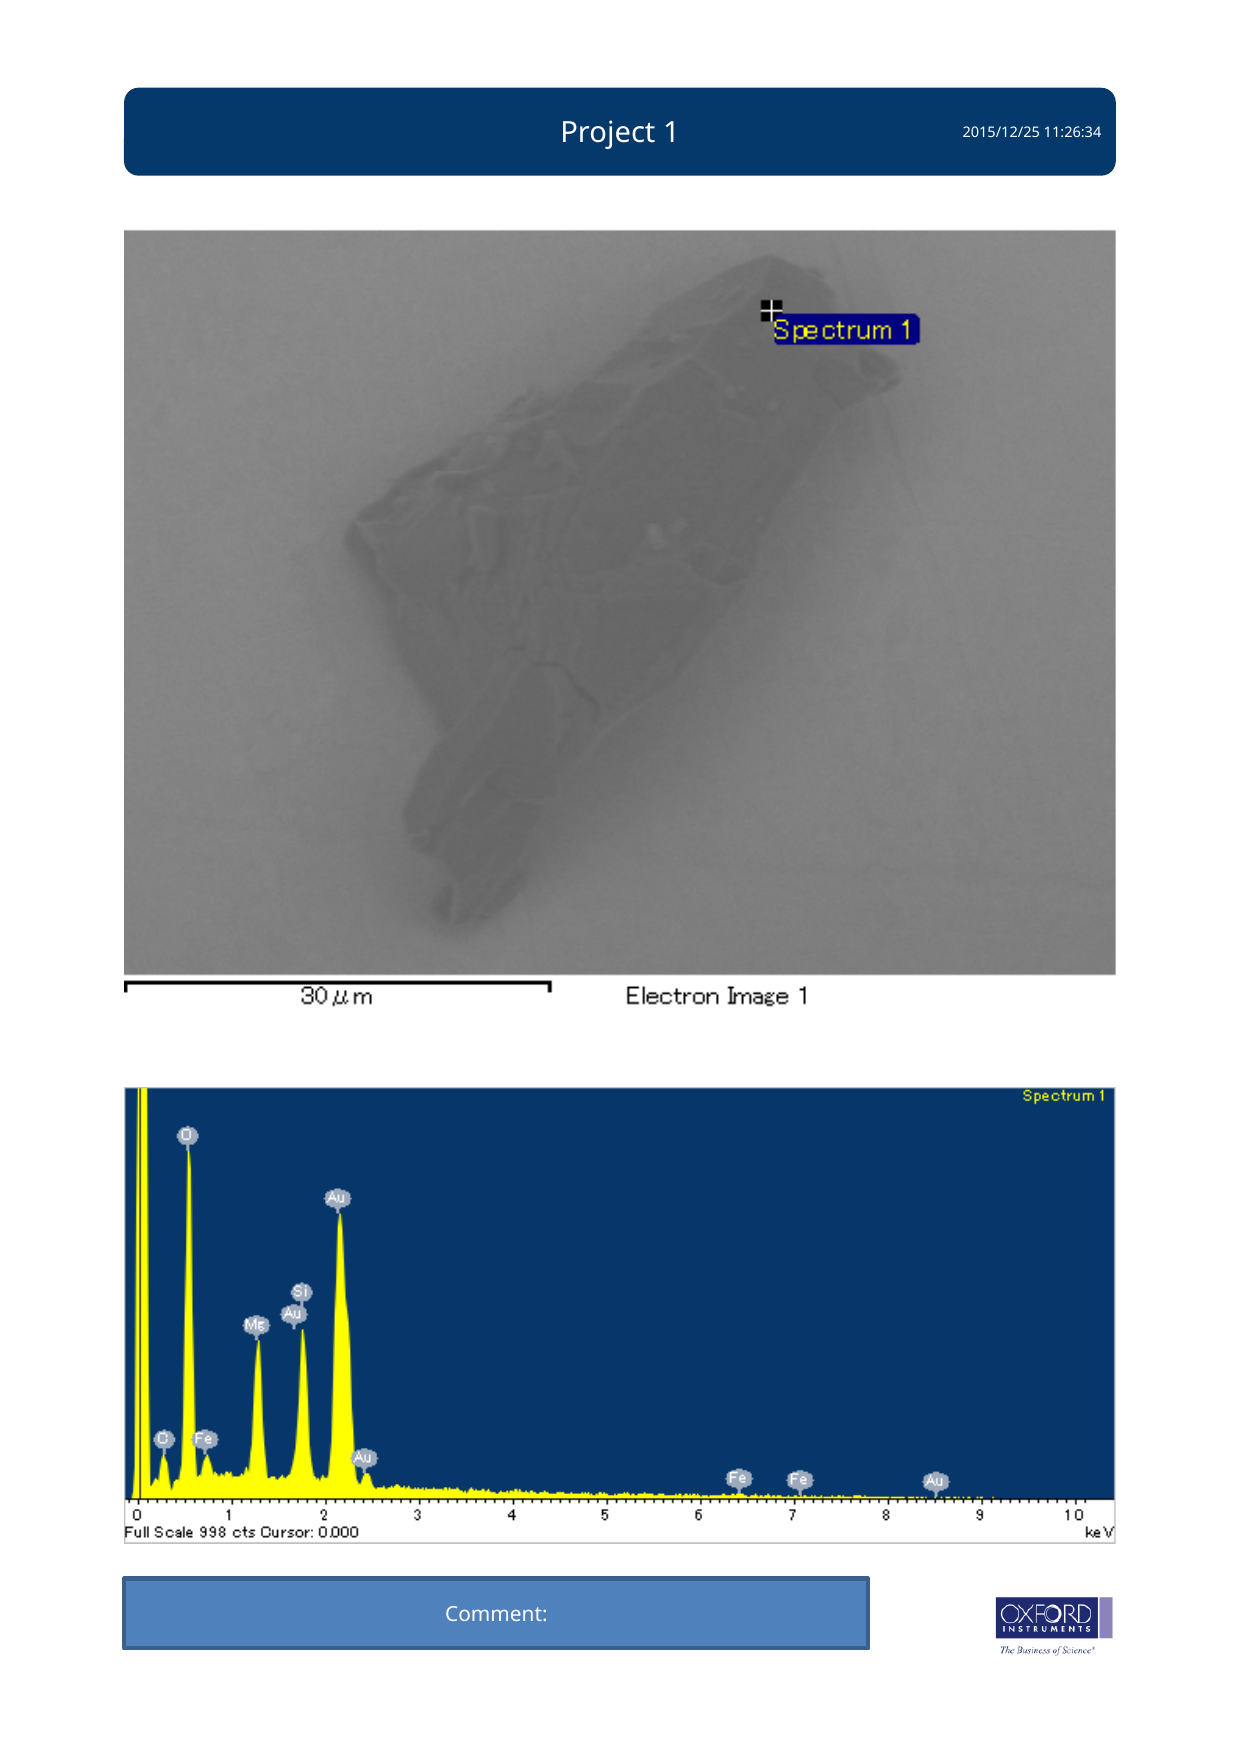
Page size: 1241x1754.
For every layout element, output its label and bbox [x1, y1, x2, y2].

picture [992, 1596, 1117, 1657]
